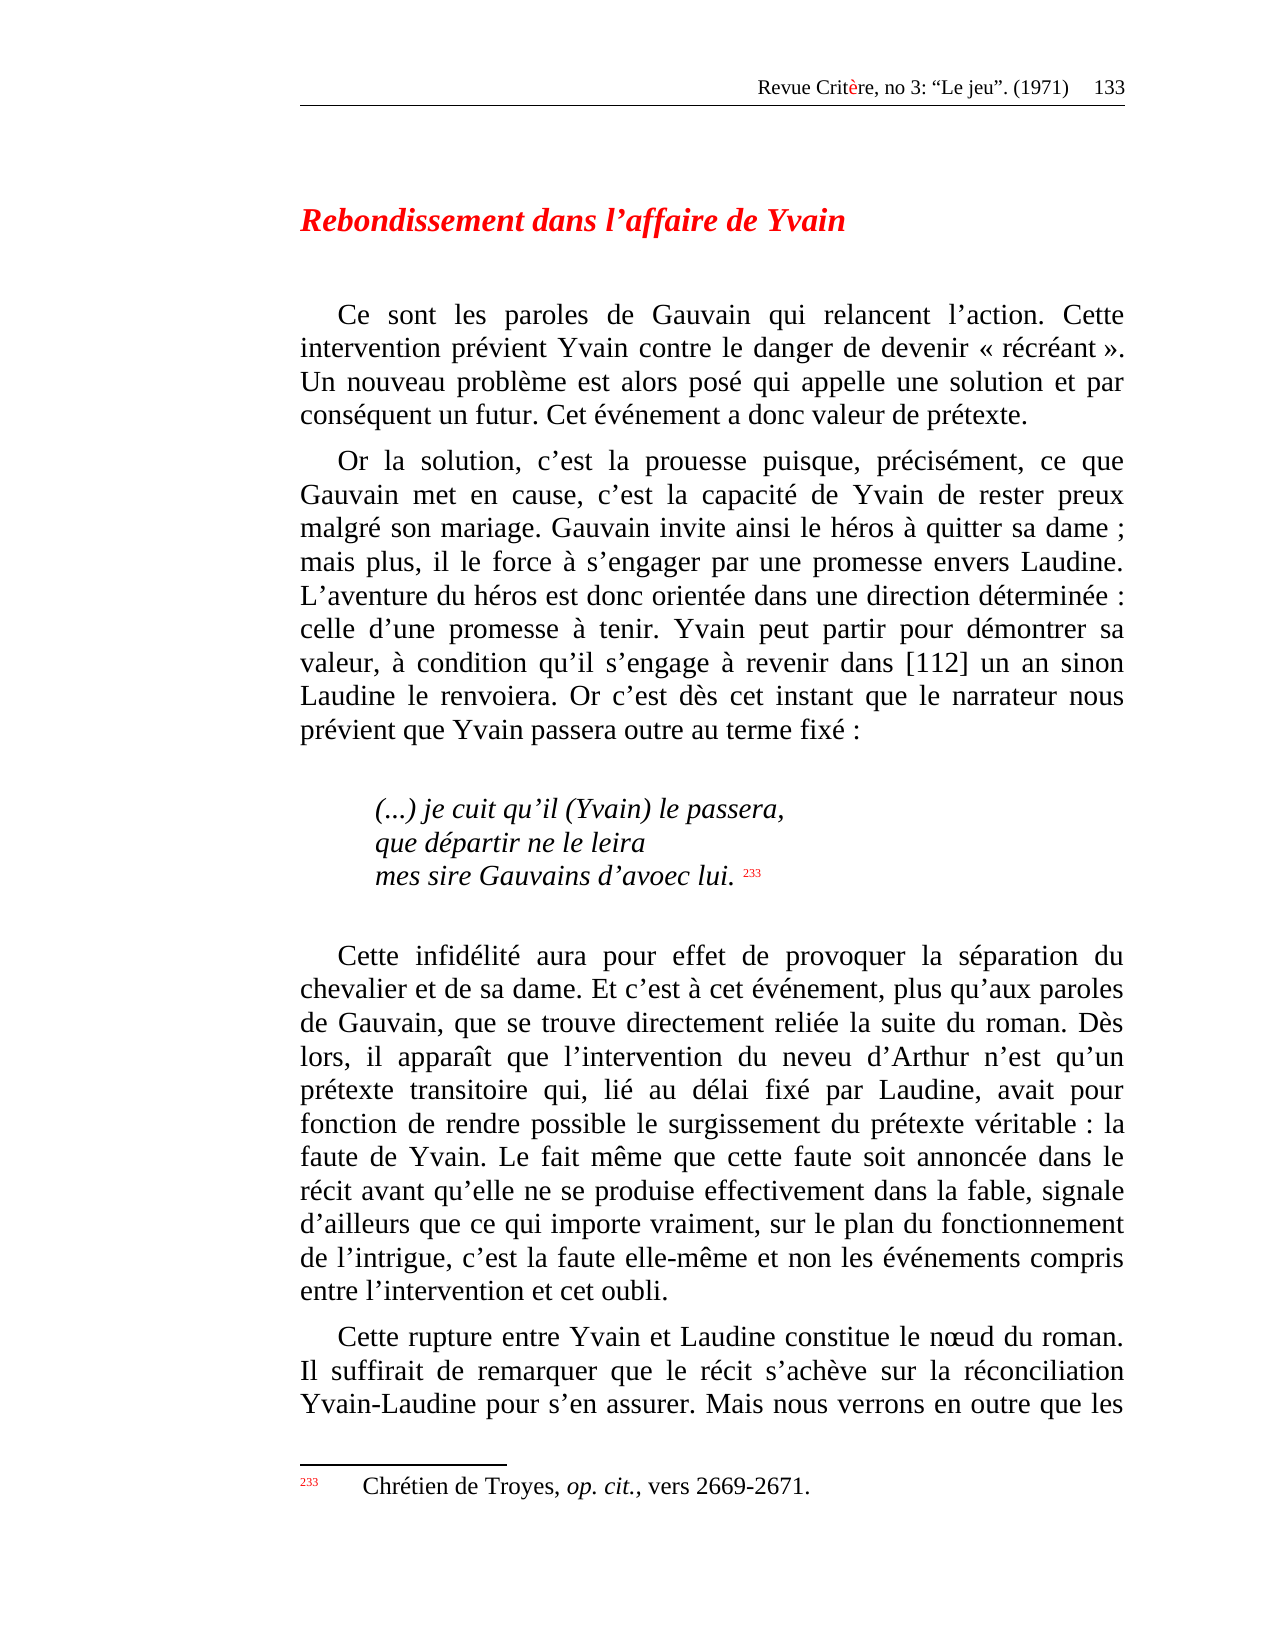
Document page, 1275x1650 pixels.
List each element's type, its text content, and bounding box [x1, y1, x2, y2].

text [300, 1319, 1125, 1420]
text (...) je cuit qu’il (Yvain) le passera, [375, 791, 1125, 825]
text que départir ne le leira [375, 825, 1125, 858]
text Cette infidélité aura pour effet de provoquer la séparation du chevalier et de sa dame. Et c’est à cet événement, plus qu’aux paroles de Gauvain, que se trouve directement reliée la suite du roman. Dès lors, il apparaît que l’intervention du neveu d’Arthur n’est qu’un prétexte transitoire qui, lié au délai fixé par Laudine, avait pour fonction de rendre possible le surgissement du prétexte véritable : la faute de Yvain. Le fait même que cette faute soit annoncée dans le récit avant qu’elle ne se produise effectivement dans la fable, signale d’ailleurs que ce qui importe vraiment, sur le plan du fonctionnement de l’intrigue, c’est la faute elle-même et non les événements compris entre l’intervention et cet oubli. [300, 938, 1125, 1307]
text Or la solution, c’est la prouesse puisque, précisément, ce que Gauvain met en cause, c’est la capacité de Yvain de rester preux malgré son mariage. Gauvain invite ainsi le héros à quitter sa dame ; mais plus, il le force à s’engager par une promesse envers Laudine. L’aventure du héros est donc orientée dans une direction déterminée : celle d’une promesse à tenir. Yvain peut partir pour démontrer sa valeur, à condition qu’il s’engage à revenir dans [112] un an sinon Laudine le renvoiera. Or c’est dès cet instant que le narrateur nous prévient que Yvain passera outre au terme fixé : [300, 443, 1125, 745]
text Ce sont les paroles de Gauvain qui relancent l’action. Cette intervention prévient Yvain contre le danger de devenir « récréant ». Un nouveau problème est alors posé qui appelle une solution et par conséquent un futur. Cet événement a donc valeur de prétexte. [300, 297, 1125, 431]
text mes sire Gauvains d’avoec lui. [375, 858, 1125, 892]
text Rebondissement dans l’affaire de Yvain [300, 200, 1125, 238]
